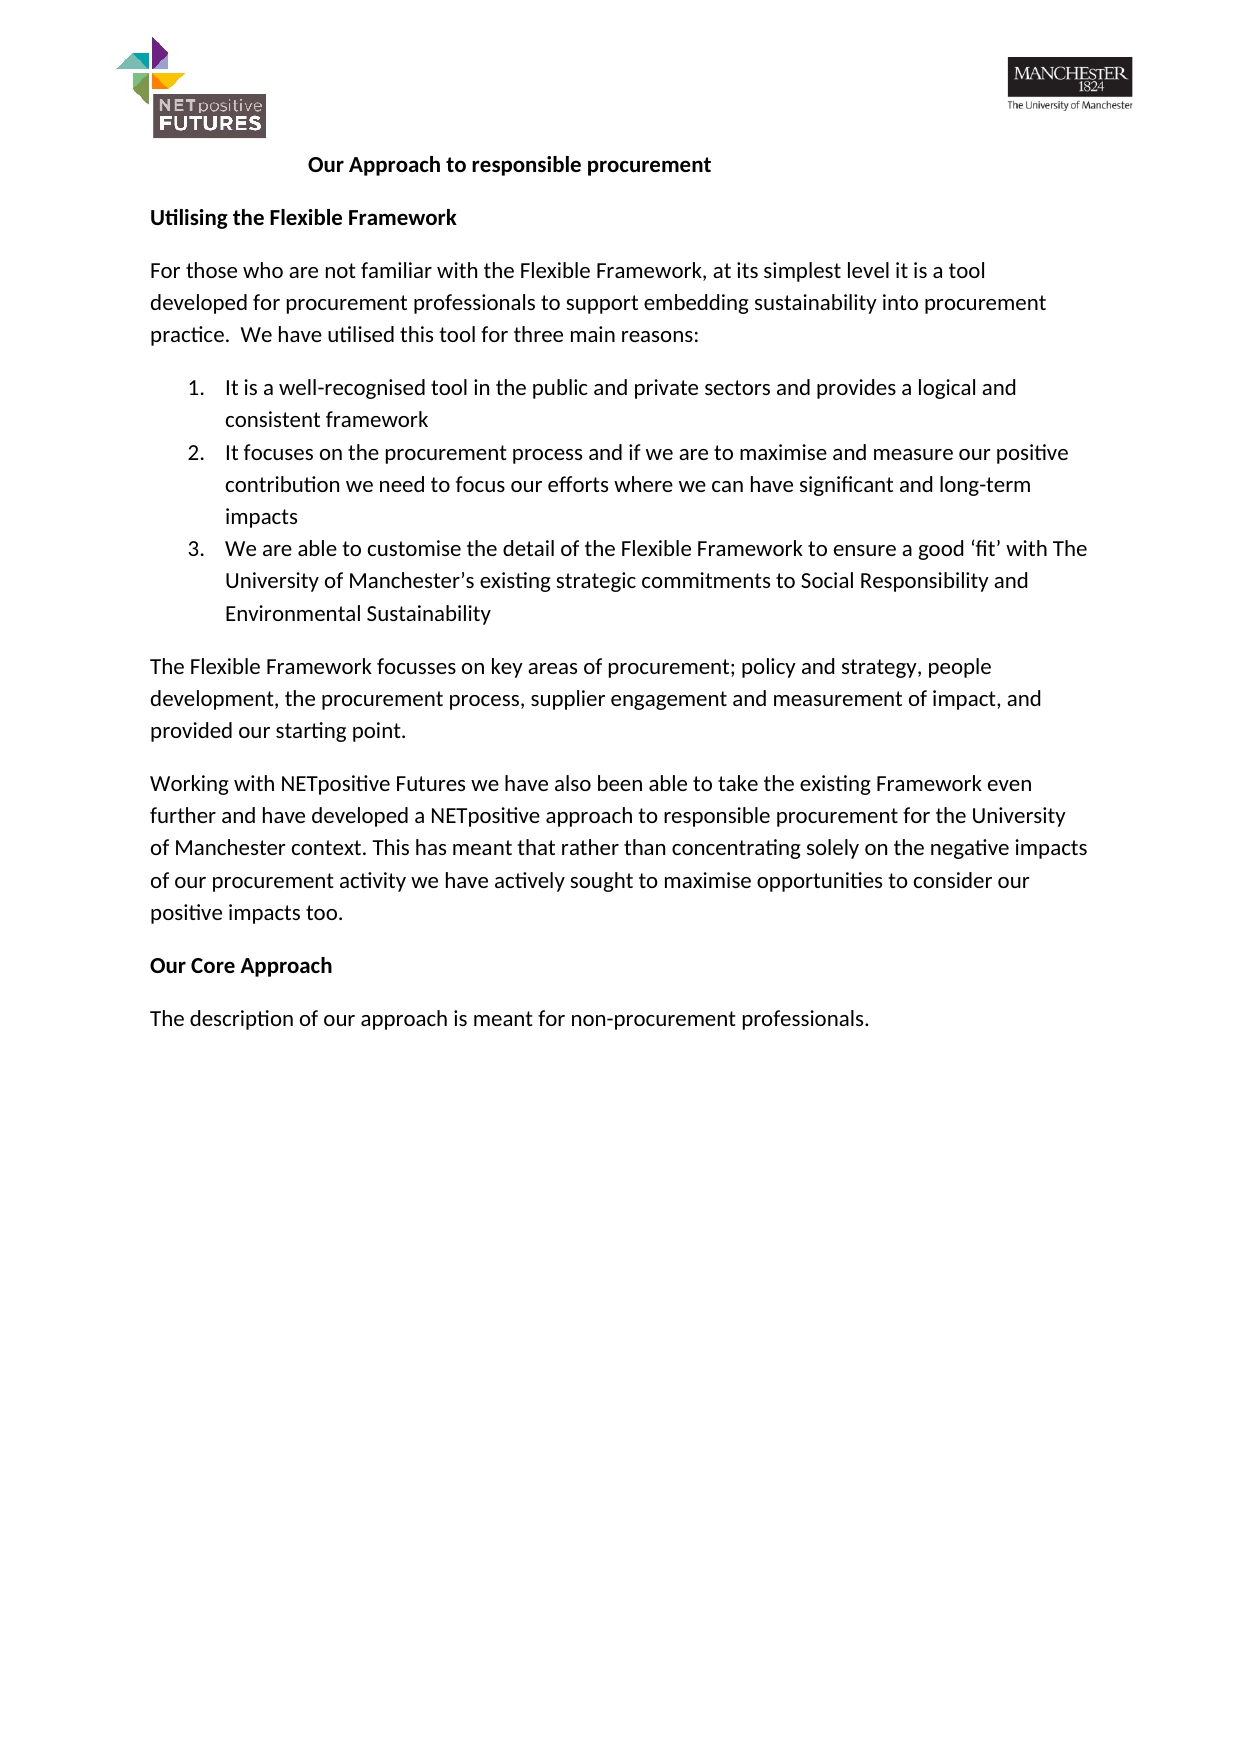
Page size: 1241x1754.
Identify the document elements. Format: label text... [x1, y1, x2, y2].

text The Flexible Framework focusses on key areas of procurement; policy and strategy, people development, the procurement process, supplier engagement and measurement of impact, and provided our starting point. [150, 652, 1090, 744]
list It focuses on the procurement process and if we are to maximise and measure our positive contribution we need to focus our efforts where we can have significant and long-term impacts [187, 438, 1090, 530]
picture [107, 0, 289, 182]
text Our Core Approach [150, 951, 1090, 979]
picture [1007, 57, 1133, 111]
list It is a well-recognised tool in the public and private sectors and provides a logical and consistent framework [187, 373, 1090, 434]
text Utilising the Flexible Framework [150, 203, 1090, 231]
text For those who are not familiar with the Flexible Framework, at its simplest level it is a tool developed for procurement professionals to support embedding sustainability into procurement practice. We have utilised this tool for three main reasons: [150, 256, 1090, 348]
text Working with NETpositive Futures we have also been able to take the existing Framework even further and have developed a NETpositive approach to responsible procurement for the University of Manchester context. This has meant that rather than concentrating solely on the negative impacts of our procurement activity we have actively sought to maximise opportunities to consider our positive impacts too. [150, 769, 1090, 926]
text The description of our approach is meant for non-procurement professionals. [150, 1004, 1090, 1032]
list We are able to customise the detail of the Flexible Framework to ensure a good ‘fit’ with The University of Manchester’s existing strategic commitments to Social Responsibility and Environmental Sustainability [187, 534, 1090, 627]
text Our Approach to responsible procurement [150, 150, 1090, 178]
